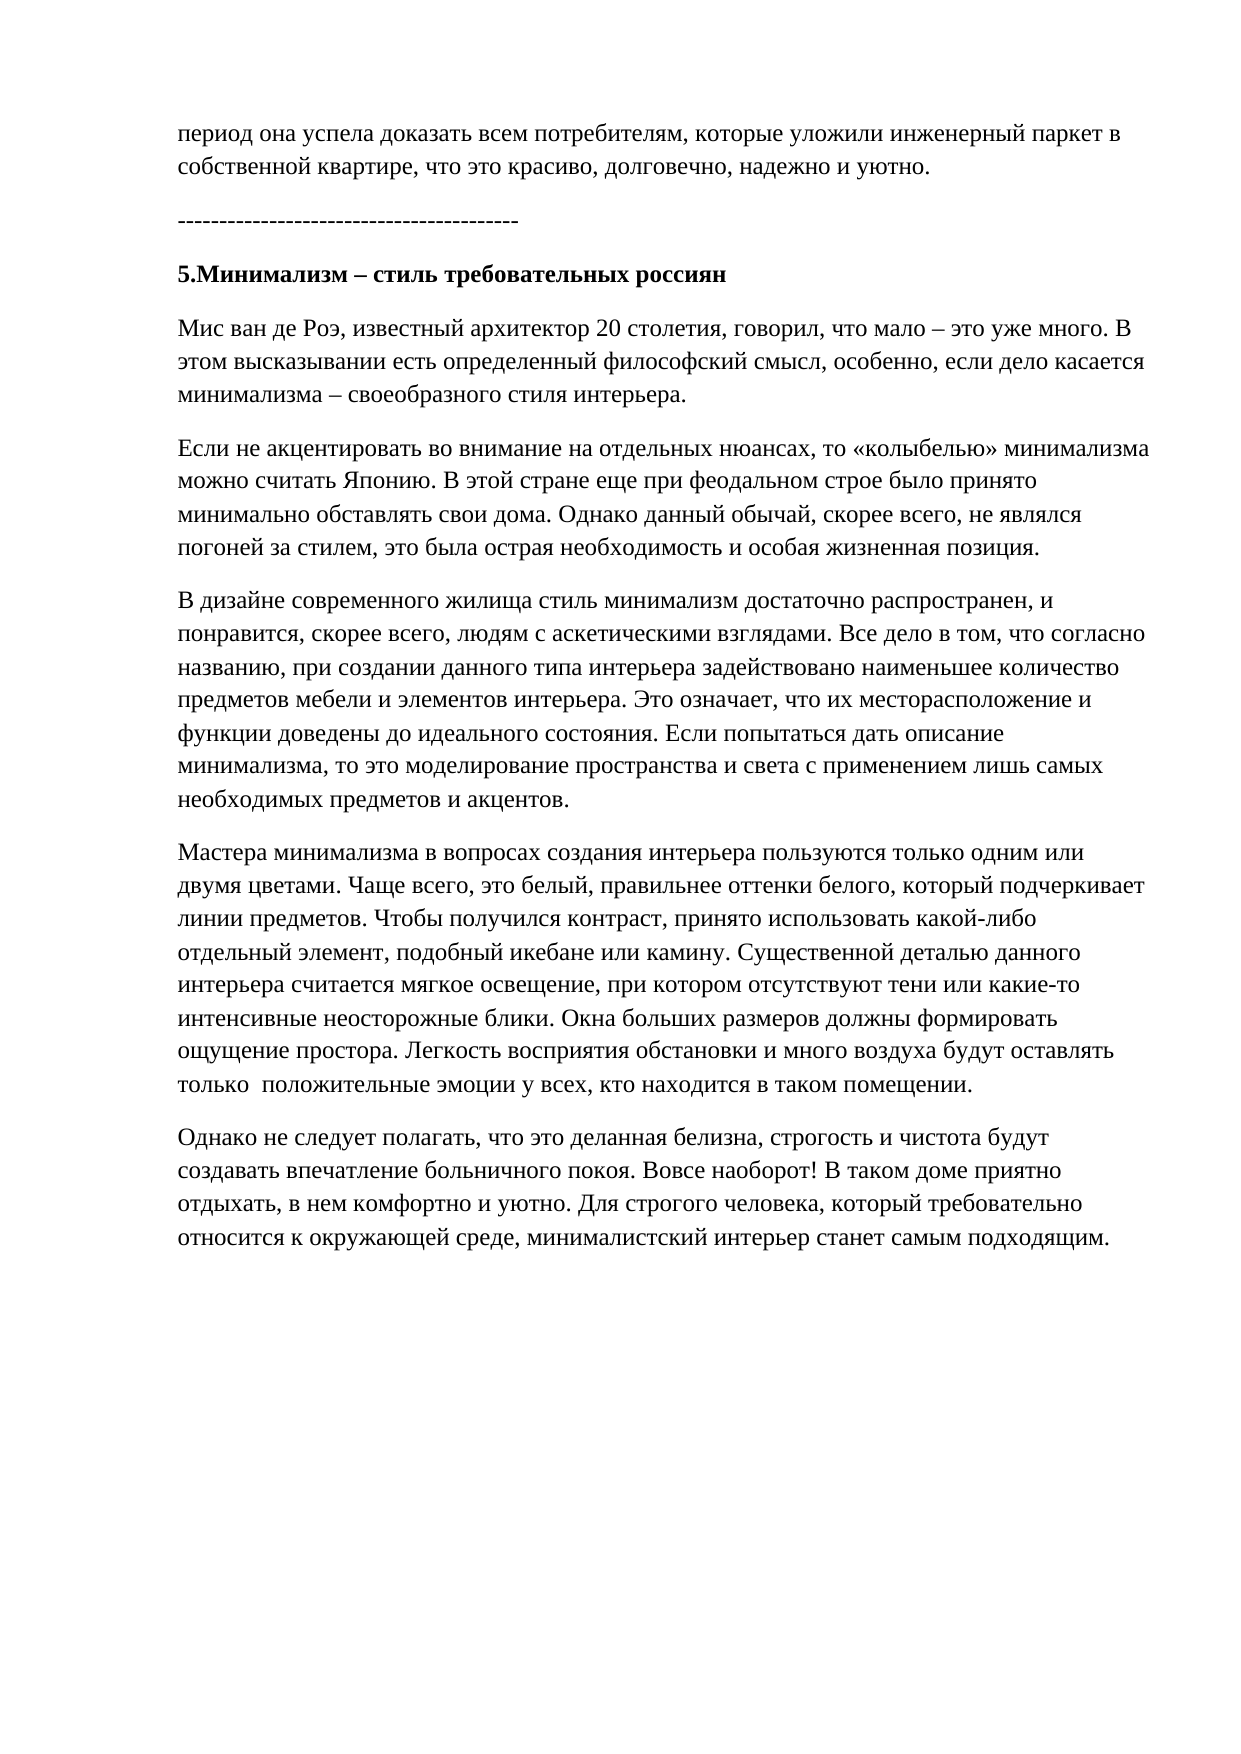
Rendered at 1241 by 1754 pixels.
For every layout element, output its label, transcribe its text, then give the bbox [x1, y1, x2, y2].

text ----------------------------------------- [177, 205, 1152, 234]
text Мастера минимализма в вопросах создания интерьера пользуются только одним или двумя цветами. Чаще всего, это белый, правильнее оттенки белого, который подчеркивает линии предметов. Чтобы получился контраст, принято использовать какой-либо отдельный элемент, подобный икебане или камину. Существенной деталью данного интерьера считается мягкое освещение, при котором отсутствуют тени или какие-то интенсивные неосторожные блики. Окна больших размеров должны формировать ощущение простора. Легкость восприятия обстановки и много воздуха будут оставлять только положительные эмоции у всех, кто находится в таком помещении. [177, 837, 1152, 1097]
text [177, 118, 1152, 180]
text Мис ван де Роэ, известный архитектор 20 столетия, говорил, что мало – это уже много. В этом высказывании есть определенный философский смысл, особенно, если дело касается минимализма – своеобразного стиля интерьера. [177, 313, 1152, 407]
text 5.Минимализм – стиль требовательных россиян [177, 259, 1152, 288]
text Однако не следует полагать, что это деланная белизна, строгость и чистота будут создавать впечатление больничного покоя. Вовсе наоборот! В таком доме приятно отдыхать, в нем комфортно и уютно. Для строгого человека, который требовательно относится к окружающей среде, минималистский интерьер станет самым подходящим. [177, 1122, 1152, 1250]
text Если не акцентировать во внимание на отдельных нюансах, то «колыбелью» минимализма можно считать Японию. В этой стране еще при феодальном строе было принято минимально обставлять свои дома. Однако данный обычай, скорее всего, не являлся погоней за стилем, это была острая необходимость и особая жизненная позиция. [177, 433, 1152, 560]
text В дизайне современного жилища стиль минимализм достаточно распространен, и понравится, скорее всего, людям с аскетическими взглядами. Все дело в том, что согласно названию, при создании данного типа интерьера задействовано наименьшее количество предметов мебели и элементов интерьера. Это означает, что их месторасположение и функции доведены до идеального состояния. Если попытаться дать описание минимализма, то это моделирование пространства и света с применением лишь самых необходимых предметов и акцентов. [177, 586, 1152, 812]
